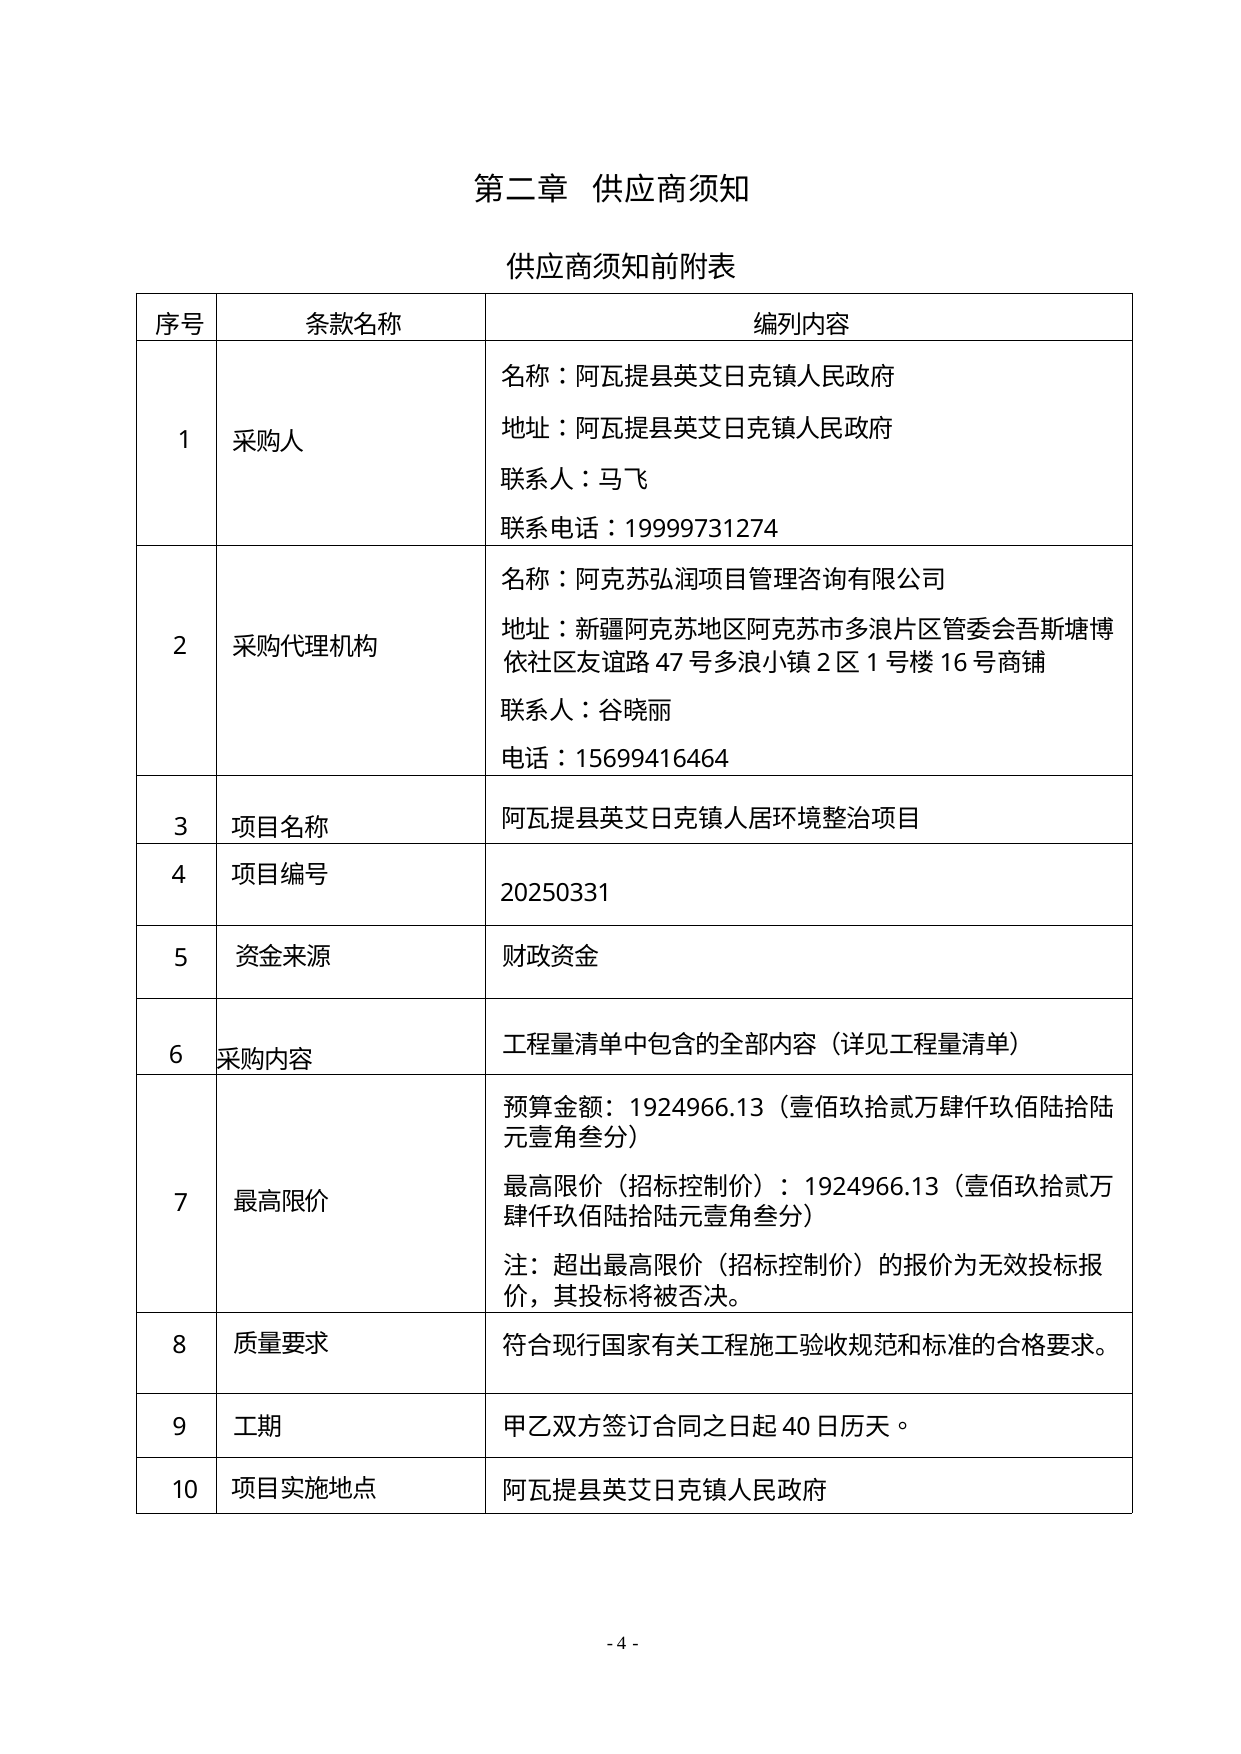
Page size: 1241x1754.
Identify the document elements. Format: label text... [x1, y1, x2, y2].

text 供应商须知前附表 [506, 248, 1113, 284]
table_cell 工期 [217, 1394, 485, 1457]
table_cell 6 [137, 999, 216, 1074]
table_cell 20250331 [486, 844, 1132, 925]
table_cell 资金来源 [217, 926, 485, 997]
table_cell 财政资金 [486, 926, 1132, 997]
table_cell 阿瓦提县英艾日克镇人民政府 [486, 1458, 1132, 1513]
table_cell 名称：阿克苏弘润项目管理咨询有限公司 地址：新疆阿克苏地区阿克苏市多浪片区管委会吾斯塘博依社区友谊路47号多浪小镇2区1号楼16号商铺 联系人：谷晓丽 电话：15699416464 [486, 546, 1132, 774]
table_cell 名称：阿瓦提县英艾日克镇人民政府 地址：阿瓦提县英艾日克镇人民政府 联系人：马飞 联系电话：19999731274 [486, 341, 1132, 545]
table_header 编列内容 [486, 294, 1132, 340]
table_cell 项目编号 [217, 844, 485, 925]
text 第二章 供应商须知 [474, 169, 1113, 208]
table_cell 2 [137, 546, 216, 774]
table_cell 3 [137, 776, 216, 843]
table_cell 符合现行国家有关工程施工验收规范和标准的合格要求。 [486, 1313, 1132, 1393]
table_header 条款名称 [217, 294, 485, 340]
table_cell 采购代理机构 [217, 546, 485, 774]
table_cell 5 [137, 926, 216, 997]
table_cell 甲乙双方签订合同之日起40日历天。 [486, 1394, 1132, 1457]
table_cell 质量要求 [217, 1313, 485, 1393]
table_cell 8 [137, 1313, 216, 1393]
table_cell 采购内容 [217, 999, 485, 1074]
table_cell 9 [137, 1394, 216, 1457]
table_cell 阿瓦提县英艾日克镇人居环境整治项目 [486, 776, 1132, 843]
table_cell 项目名称 [217, 776, 485, 843]
table_cell 预算金额：1924966.13（壹佰玖拾贰万肆仟玖佰陆拾陆元壹角叁分） 最高限价（招标控制价）：1924966.13（壹佰玖拾贰万肆仟玖佰陆拾陆元壹角叁分） 注：超出最高限价（招标控制价）的报价为无效投标报价，其投标将被否决。 [486, 1075, 1132, 1312]
table_header 序号 [137, 294, 216, 340]
table_cell 1 [137, 341, 216, 545]
table_cell 7 [137, 1075, 216, 1312]
table_cell 项目实施地点 [217, 1458, 485, 1513]
table_cell 最高限价 [217, 1075, 485, 1312]
table_cell 工程量清单中包含的全部内容（详见工程量清单） [486, 999, 1132, 1074]
table_cell 4 [137, 844, 216, 925]
table_cell 采购人 [217, 341, 485, 545]
table_cell 10 [137, 1458, 216, 1513]
